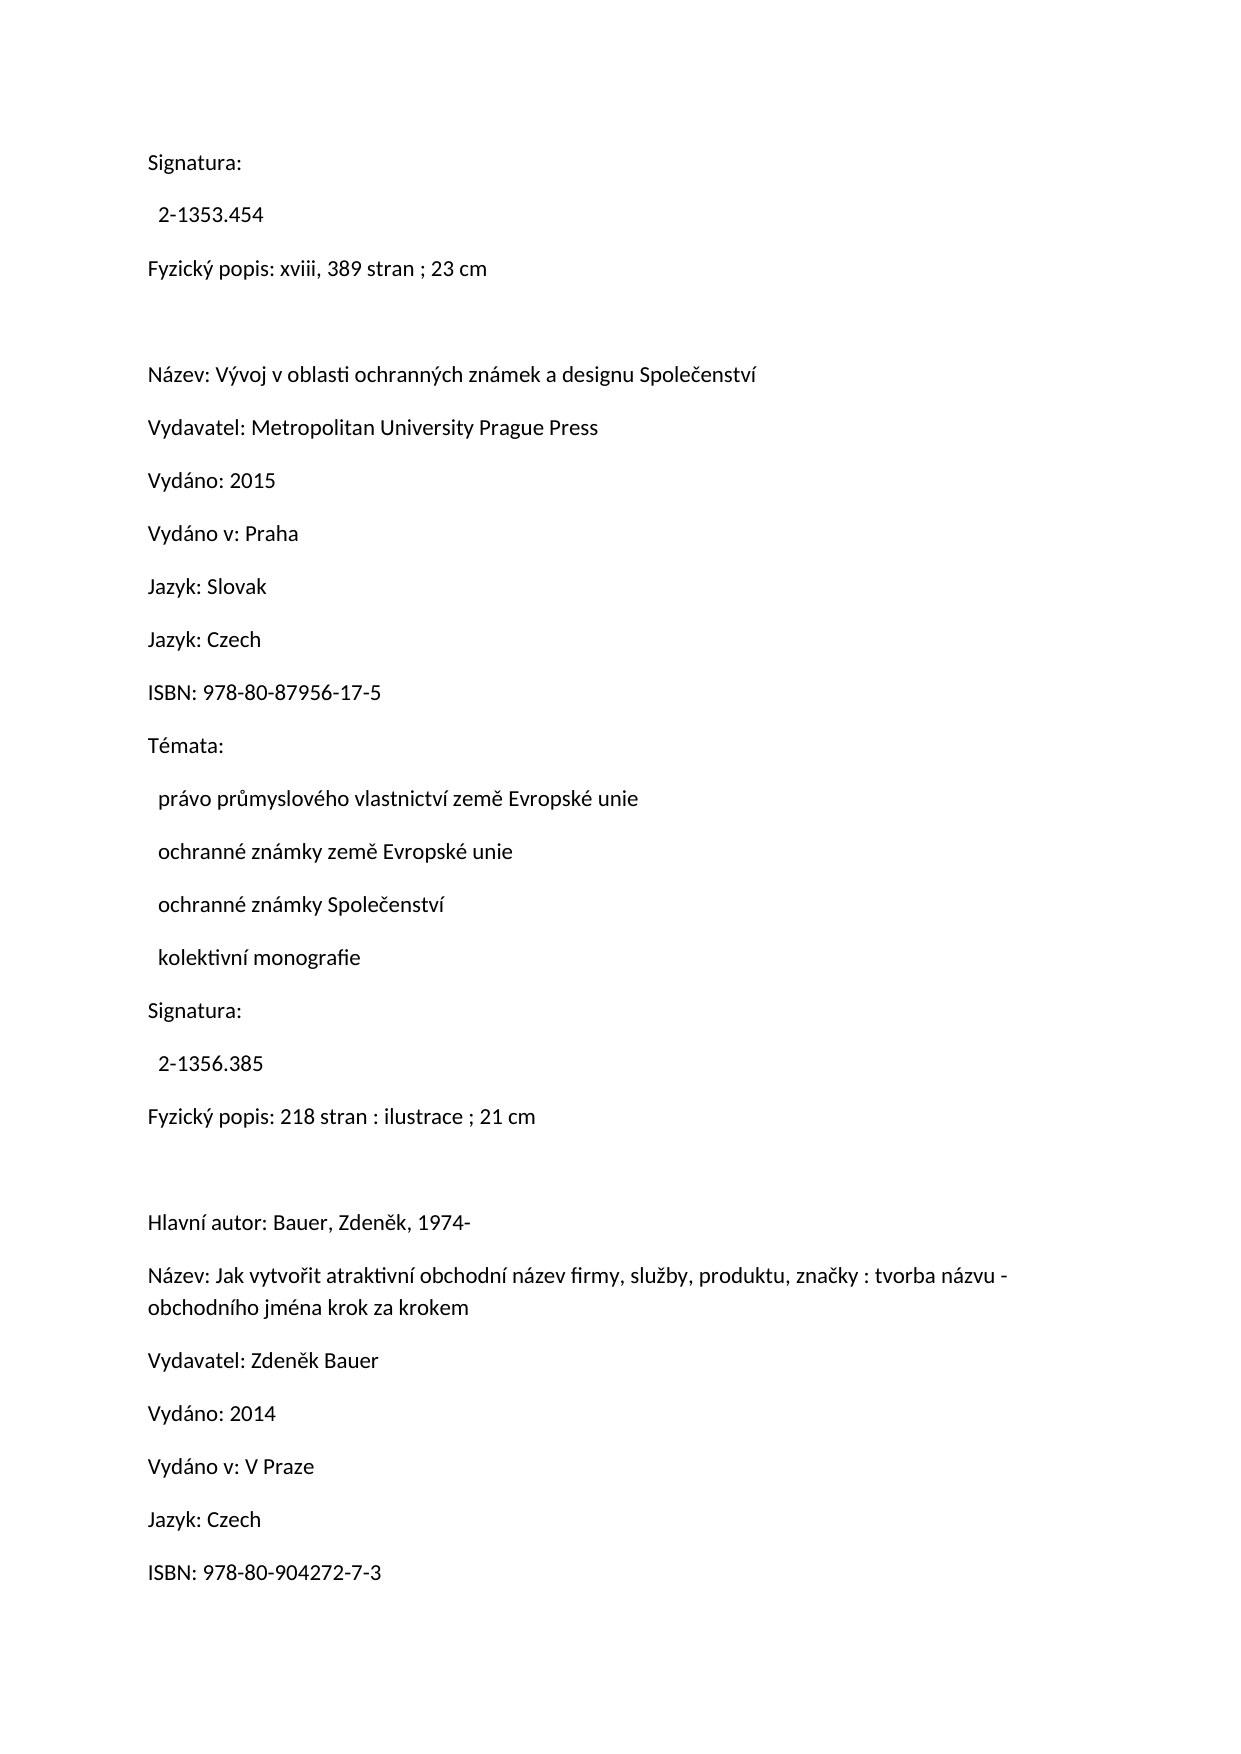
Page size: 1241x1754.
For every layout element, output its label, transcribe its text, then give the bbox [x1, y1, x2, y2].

text Signatura: [148, 148, 1093, 176]
text Vydáno: 2014 [148, 1399, 1093, 1427]
text Témata: [148, 731, 1093, 759]
text Jazyk: Czech [148, 1505, 1093, 1533]
text Jazyk: Slovak [148, 572, 1093, 600]
text Název: Jak vytvořit atraktivní obchodní název firmy, služby, produktu, značky : tvorba názvu - obchodního jména krok za krokem [148, 1261, 1093, 1321]
text Signatura: [148, 996, 1093, 1024]
text Fyzický popis: 218 stran : ilustrace ; 21 cm [148, 1102, 1093, 1130]
text Vydavatel: Zdeněk Bauer [148, 1346, 1093, 1374]
text Jazyk: Czech [148, 625, 1093, 653]
text 2-1356.385 [148, 1049, 1093, 1077]
text kolektivní monografie [148, 943, 1093, 971]
text ISBN: 978-80-904272-7-3 [148, 1558, 1093, 1586]
text ochranné známky země Evropské unie [148, 837, 1093, 865]
text ISBN: 978-80-87956-17-5 [148, 678, 1093, 706]
text Vydáno v: Praha [148, 519, 1093, 547]
text Vydavatel: Metropolitan University Prague Press [148, 413, 1093, 441]
text právo průmyslového vlastnictví země Evropské unie [148, 784, 1093, 812]
text ochranné známky Společenství [148, 890, 1093, 918]
text Název: Vývoj v oblasti ochranných známek a designu Společenství [148, 360, 1093, 388]
text 2-1353.454 [148, 201, 1093, 229]
text Vydáno v: V Praze [148, 1452, 1093, 1480]
text Hlavní autor: Bauer, Zdeněk, 1974- [148, 1208, 1093, 1236]
text Vydáno: 2015 [148, 466, 1093, 494]
text Fyzický popis: xviii, 389 stran ; 23 cm [148, 254, 1093, 282]
